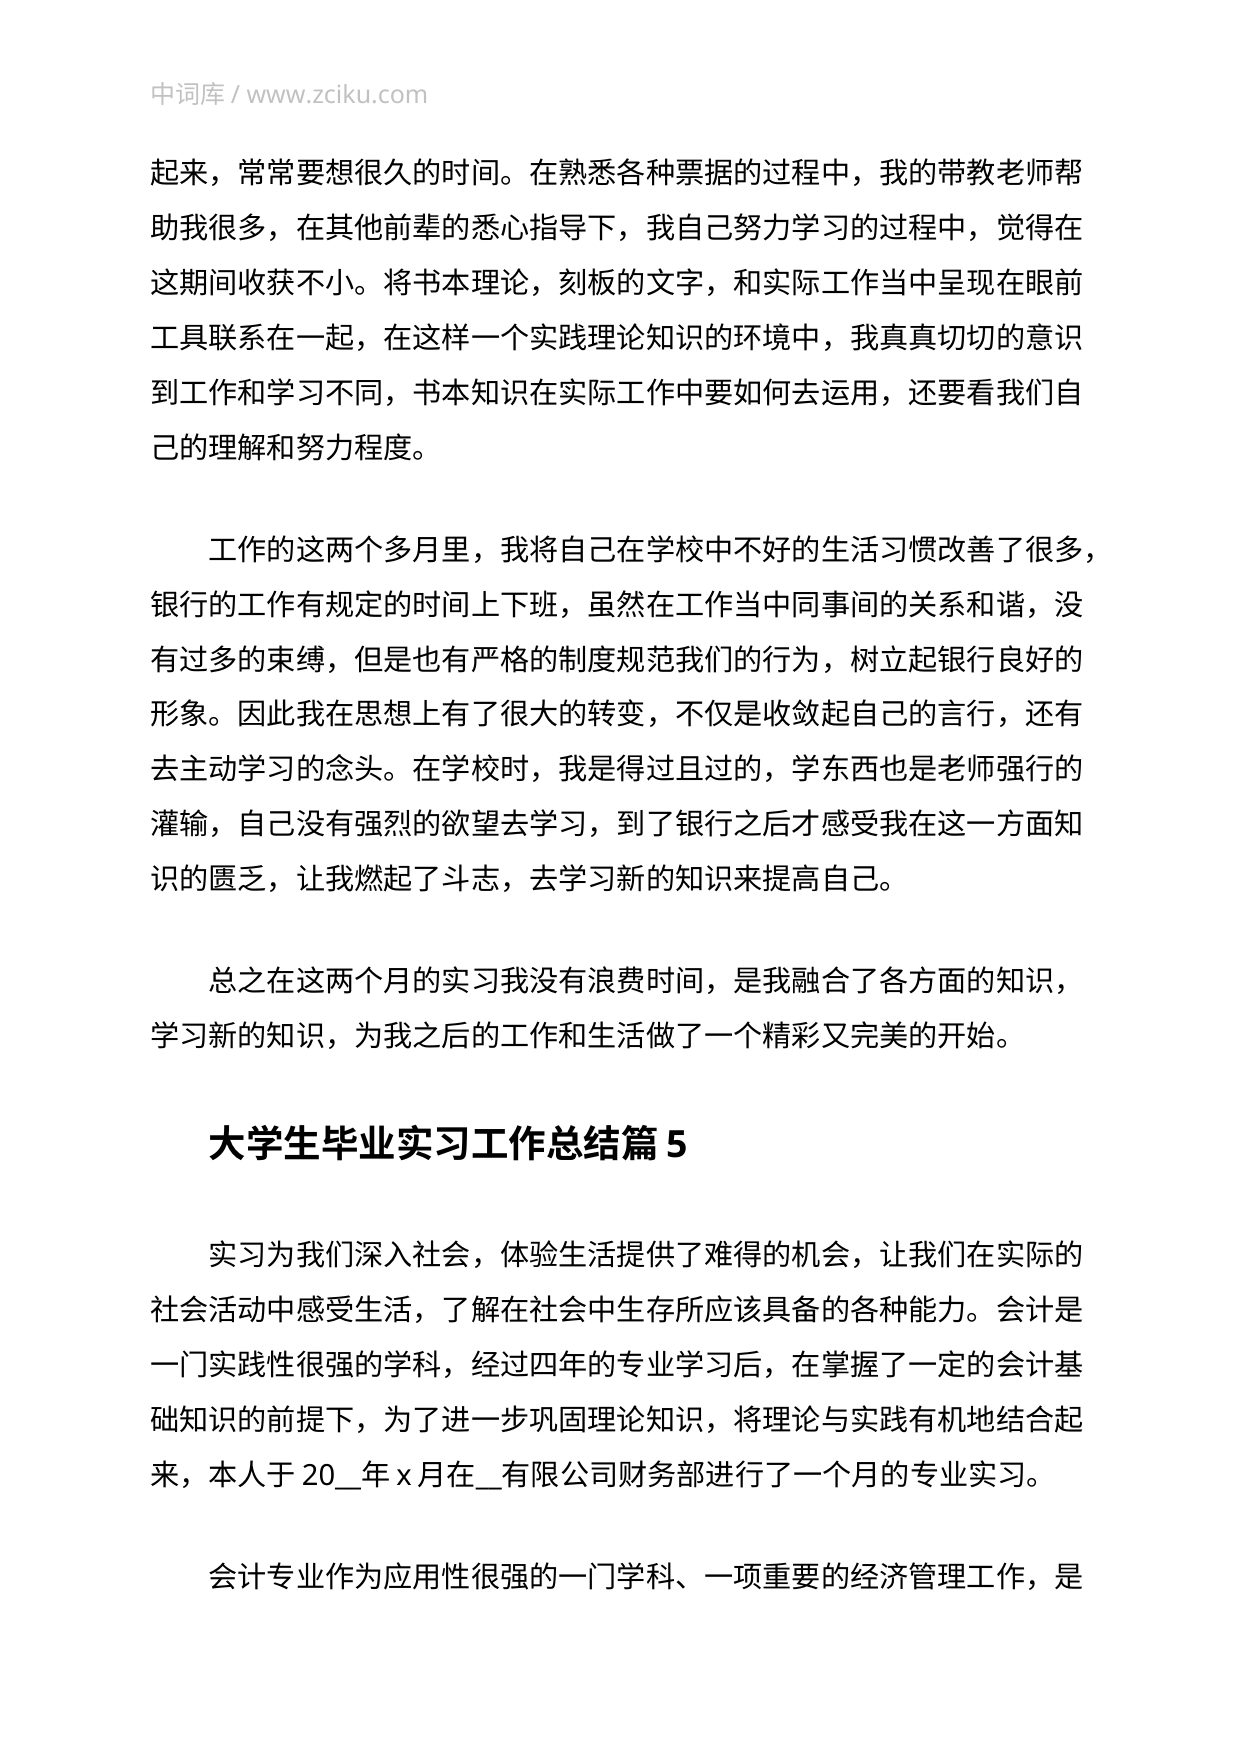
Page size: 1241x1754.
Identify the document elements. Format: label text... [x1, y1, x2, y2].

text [150, 150, 1090, 467]
text 实习为我们深入社会，体验生活提供了难得的机会，让我们在实际的社会活动中感受生活，了解在社会中生存所应该具备的各种能力。会计是一门实践性很强的学科，经过四年的专业学习后，在掌握了一定的会计基础知识的前提下，为了进一步巩固理论知识，将理论与实践有机地结合起来，本人于20__年x月在__有限公司财务部进行了一个月的专业实习。 [150, 1232, 1090, 1494]
text 总之在这两个月的实习我没有浪费时间，是我融合了各方面的知识，学习新的知识，为我之后的工作和生活做了一个精彩又完美的开始。 [150, 957, 1090, 1054]
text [150, 1553, 1090, 1596]
text 工作的这两个多月里，我将自己在学校中不好的生活习惯改善了很多，银行的工作有规定的时间上下班，虽然在工作当中同事间的关系和谐，没有过多的束缚，但是也有严格的制度规范我们的行为，树立起银行良好的形象。因此我在思想上有了很大的转变，不仅是收敛起自己的言行，还有去主动学习的念头。在学校时，我是得过且过的，学东西也是老师强行的灌输，自己没有强烈的欲望去学习，到了银行之后才感受我在这一方面知识的匮乏，让我燃起了斗志，去学习新的知识来提高自己。 [150, 526, 1090, 898]
text 大学生毕业实习工作总结篇5 [150, 1114, 1090, 1168]
